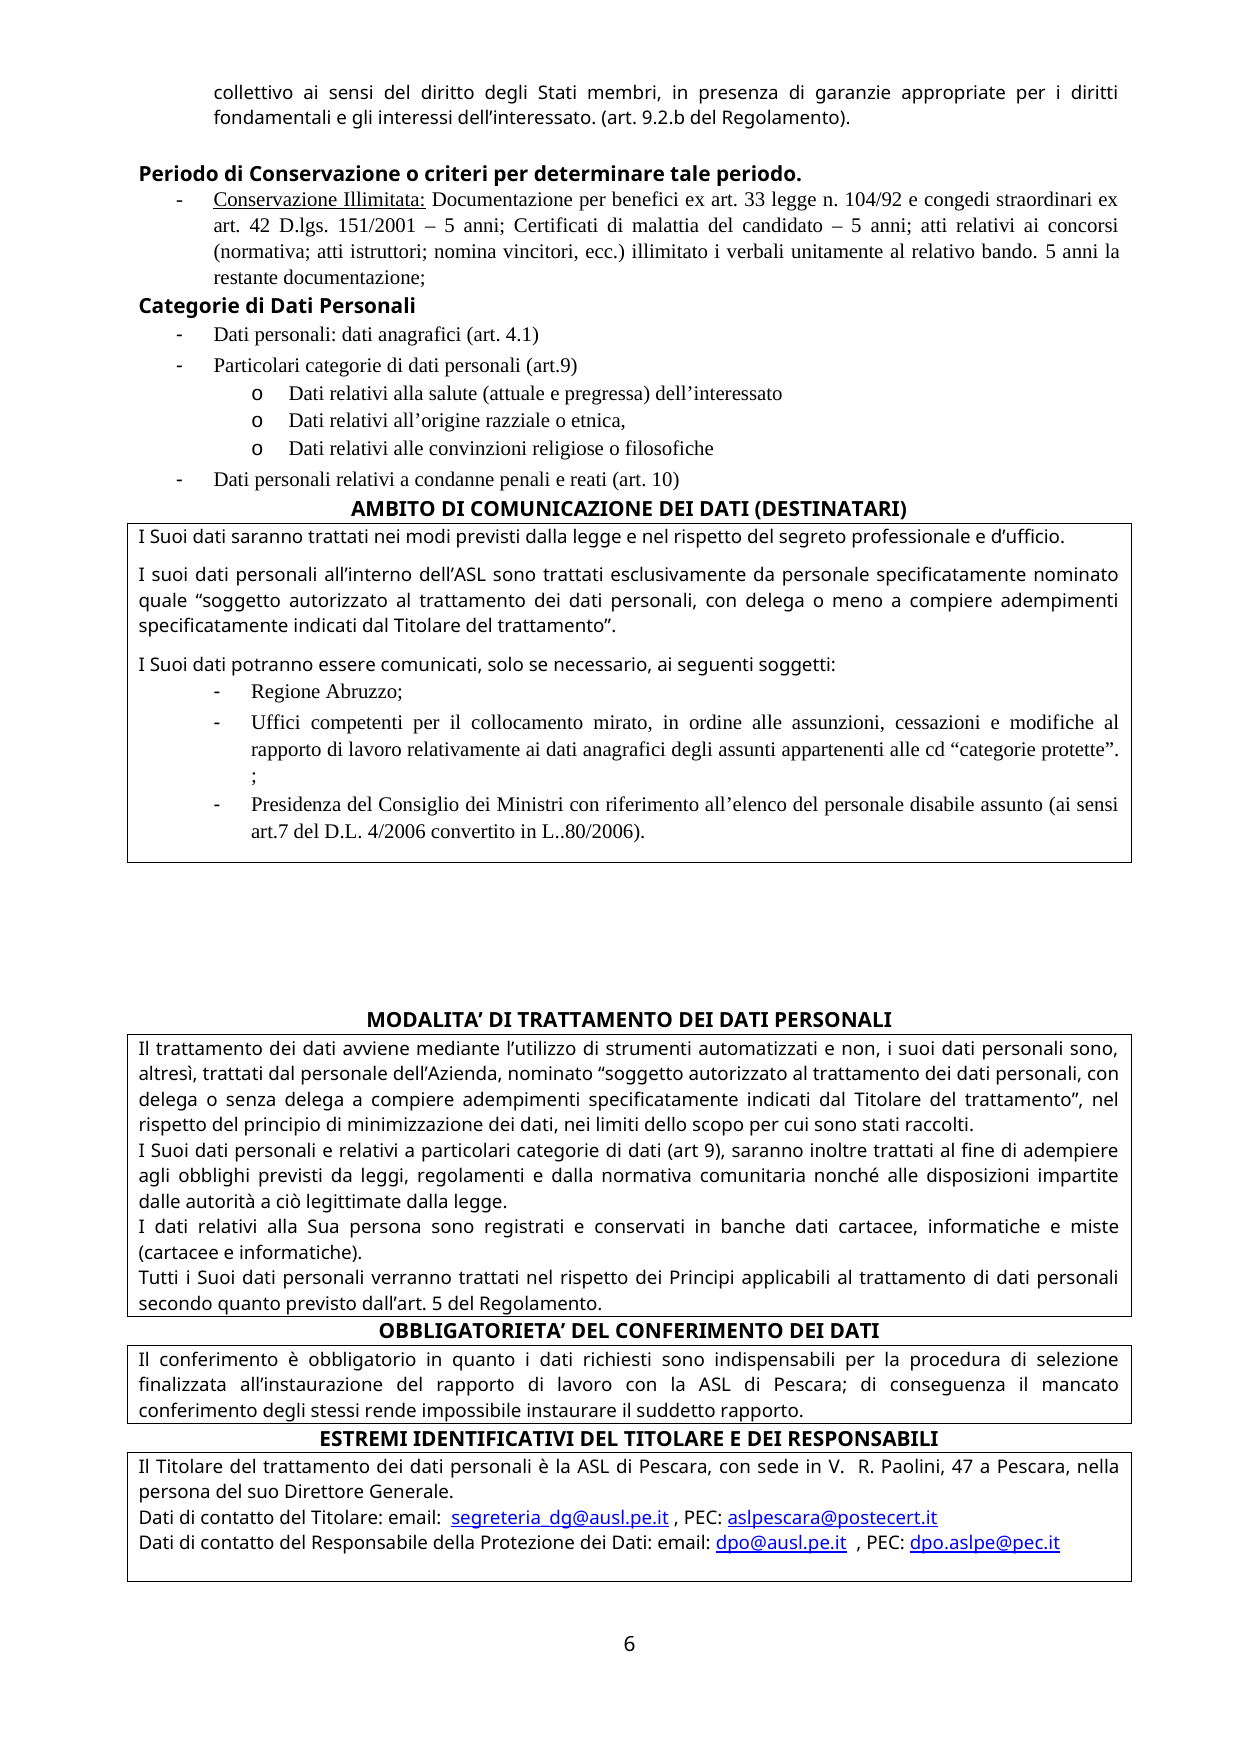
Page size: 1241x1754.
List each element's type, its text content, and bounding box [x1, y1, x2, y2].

table_header Il trattamento dei dati avviene mediante l’utilizzo di strumenti automatizzati e non, i suoi dati personali sono, altresì, trattati dal personale dell’Azienda, nominato “soggetto autorizzato al trattamento dei dati personali, con delega o senza delega a compiere adempimenti specificatamente indicati dal Titolare del trattamento”, nel rispetto del principio di minimizzazione dei dati, nei limiti dello scopo per cui sono stati raccolti. I Suoi dati personali e relativi a particolari categorie di dati (art 9), saranno inoltre trattati al fine di adempiere agli obblighi previsti da leggi, regolamenti e dalla normativa comunitaria nonché alle disposizioni impartite dalle autorità a ciò legittimate dalla legge. I dati relativi alla Sua persona sono registrati e conservati in banche dati cartacee, informatiche e miste (cartacee e informatiche). Tutti i Suoi dati personali verranno trattati nel rispetto dei Principi applicabili al trattamento di dati personali secondo quanto previsto dall’art. 5 del Regolamento. [128, 1035, 1131, 1316]
list Dati relativi all’origine razziale o etnica, [251, 408, 1120, 434]
list Conservazione Illimitata: Documentazione per benefici ex art. 33 legge n. 104/92 e congedi straordinari ex art. 42 D.lgs. 151/2001 – 5 anni; Certificati di malattia del candidato – 5 anni; atti relativi ai concorsi (normativa; atti istruttori; nomina vincitori, ecc.) illimitato i verbali unitamente al relativo bando. 5 anni la restante documentazione; [176, 187, 1120, 289]
text MODALITA’ DI TRATTAMENTO DEI DATI PERSONALI [138, 1005, 1120, 1034]
table_header Il conferimento è obbligatorio in quanto i dati richiesti sono indispensabili per la procedura di selezione finalizzata all’instaurazione del rapporto di lavoro con la ASL di Pescara; di conseguenza il mancato conferimento degli stessi rende impossibile instaurare il suddetto rapporto. [128, 1346, 1131, 1423]
table_header Il Titolare del trattamento dei dati personali è la ASL di Pescara, con sede in V. R. Paolini, 47 a Pescara, nella persona del suo Direttore Generale. Dati di contatto del Titolare: email: segreteria_dg@ausl.pe.it , PEC: aslpescara@postecert.it Dati di contatto del Responsabile della Protezione dei Dati: email: dpo@ausl.pe.it , PEC: dpo.aslpe@pec.it [128, 1453, 1131, 1581]
text ESTREMI IDENTIFICATIVI DEL TITOLARE E DEI RESPONSABILI [138, 1424, 1120, 1452]
list Dati relativi alla salute (attuale e pregressa) dell’interessato [251, 381, 1120, 406]
text Periodo di Conservazione o criteri per determinare tale periodo. [138, 159, 1120, 187]
text Categorie di Dati Personali [138, 291, 1120, 319]
list Dati personali: dati anagrafici (art. 4.1) [176, 319, 1120, 348]
text AMBITO DI COMUNICAZIONE DEI DATI (DESTINATARI) [138, 494, 1120, 523]
list Dati relativi alle convinzioni religiose o filosofiche [251, 436, 1120, 462]
table_header I Suoi dati saranno trattati nei modi previsti dalla legge e nel rispetto del segreto professionale e d’ufficio. I suoi dati personali all’interno dell’ASL sono trattati esclusivamente da personale specificatamente nominato quale “soggetto autorizzato al trattamento dei dati personali, con delega o meno a compiere adempimenti specificatamente indicati dal Titolare del trattamento”. I Suoi dati potranno essere comunicati, solo se necessario, ai seguenti soggetti: Regione Abruzzo; Uffici competenti per il collocamento mirato, in ordine alle assunzioni, cessazioni e modifiche al rapporto di lavoro relativamente ai dati anagrafici degli assunti appartenenti alle cd “categorie protette”. ; Presidenza del Consiglio dei Ministri con riferimento all’elenco del personale disabile assunto (ai sensi art.7 del D.L. 4/2006 convertito in L..80/2006). [128, 524, 1131, 862]
text OBBLIGATORIETA’ DEL CONFERIMENTO DEI DATI [138, 1317, 1120, 1345]
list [176, 79, 1120, 130]
list Dati personali relativi a condanne penali e reati (art. 10) [176, 464, 1120, 492]
list Particolari categorie di dati personali (art.9) [176, 350, 1120, 378]
